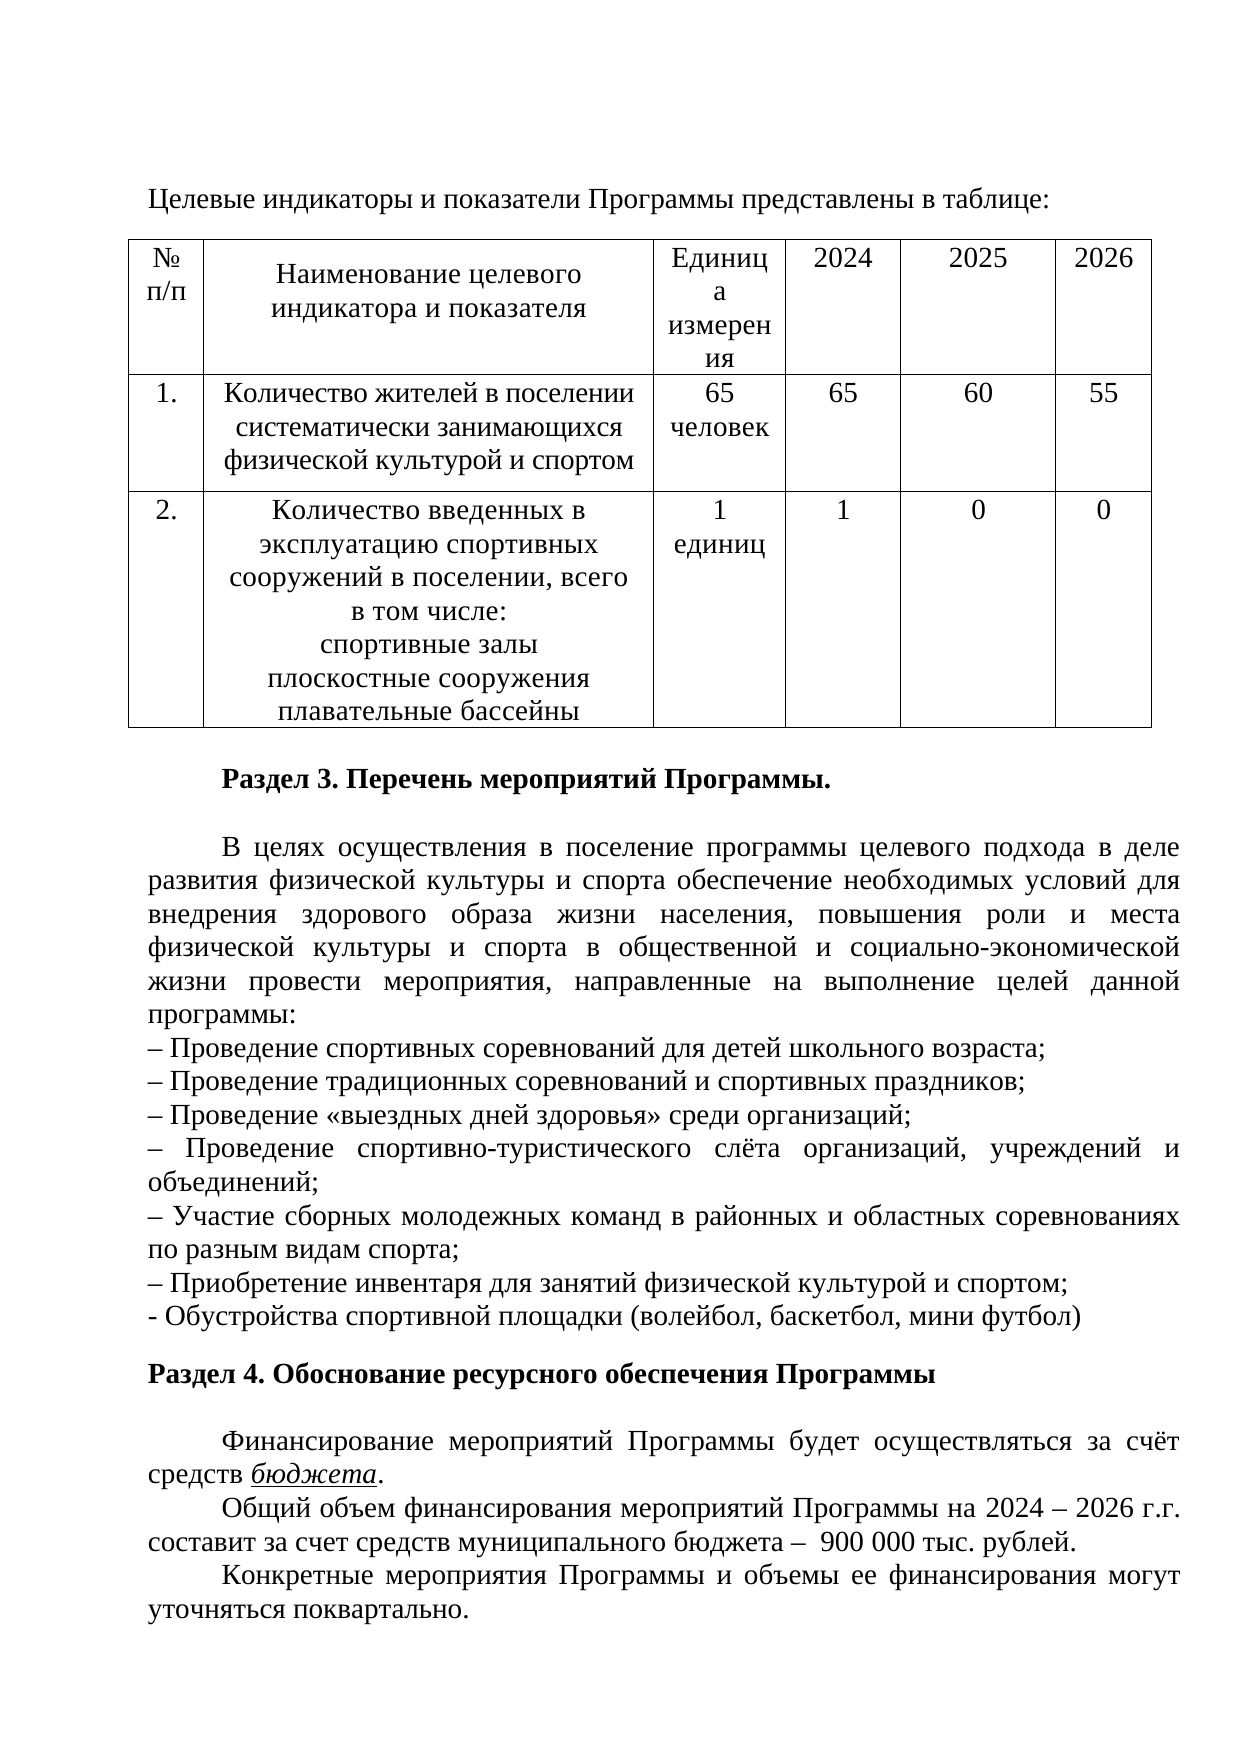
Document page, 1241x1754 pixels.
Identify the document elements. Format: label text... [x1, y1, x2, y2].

table_cell 55 [1056, 375, 1151, 491]
text Финансирование мероприятий Программы будет осуществляться за счёт средств бюджета. [148, 1423, 1181, 1490]
table_header № п/п [129, 240, 203, 374]
table_cell 0 [901, 492, 1055, 727]
table_cell 1 [786, 492, 900, 727]
table_header 2025 [901, 240, 1055, 374]
text В целях осуществления в поселение программы целевого подхода в деле развития физической культуры и спорта обеспечение необходимых условий для внедрения здорового образа жизни населения, повышения роли и места физической культуры и спорта в общественной и социально-экономической жизни провести мероприятия, направленные на выполнение целей данной программы: [148, 829, 1181, 1030]
table_cell 60 [901, 375, 1055, 491]
text – Проведение спортивных соревнований для детей школьного возраста; [148, 1030, 1181, 1063]
text – Участие сборных молодежных команд в районных и областных соревнованиях по разным видам спорта; [148, 1198, 1181, 1265]
table_cell 65 [786, 375, 900, 491]
table_cell 0 [1056, 492, 1151, 727]
table_header 2024 [786, 240, 900, 374]
table_header 2026 [1056, 240, 1151, 374]
text - Обустройства спортивной площадки (волейбол, баскетбол, мини футбол) [148, 1298, 1181, 1332]
table_cell 2. [129, 492, 203, 727]
text Целевые индикаторы и показатели Программы представлены в таблице: [148, 181, 1181, 215]
text Общий объем финансирования мероприятий Программы на 2024 – 2026 г.г. составит за счет средств муниципального бюджета – 900 000 тыс. рублей. [148, 1490, 1181, 1557]
table_cell 65 человек [654, 375, 785, 491]
text – Проведение традиционных соревнований и спортивных праздников; [148, 1063, 1181, 1097]
table_header Наименование целевого индикатора и показателя [204, 240, 653, 374]
text – Проведение «выездных дней здоровья» среди организаций; [148, 1097, 1181, 1131]
text Раздел 3. Перечень мероприятий Программы. [148, 762, 1181, 795]
table_cell Количество введенных в эксплуатацию спортивных сооружений в поселении, всего в том числе: спортивные залы плоскостные сооружения плавательные бассейны [204, 492, 653, 727]
table_header Единица измерения [654, 240, 785, 374]
text – Проведение спортивно-туристического слёта организаций, учреждений и объединений; [148, 1131, 1181, 1198]
text Конкретные мероприятия Программы и объемы ее финансирования могут уточняться поквартально. [148, 1557, 1181, 1624]
table_cell Количество жителей в поселении систематически занимающихся физической культурой и спортом [204, 375, 653, 491]
text Раздел 4. Обоснование ресурсного обеспечения Программы [148, 1356, 1181, 1389]
table_cell 1. [129, 375, 203, 491]
table_cell 1 единиц [654, 492, 785, 727]
text – Приобретение инвентаря для занятий физической культурой и спортом; [148, 1265, 1181, 1298]
